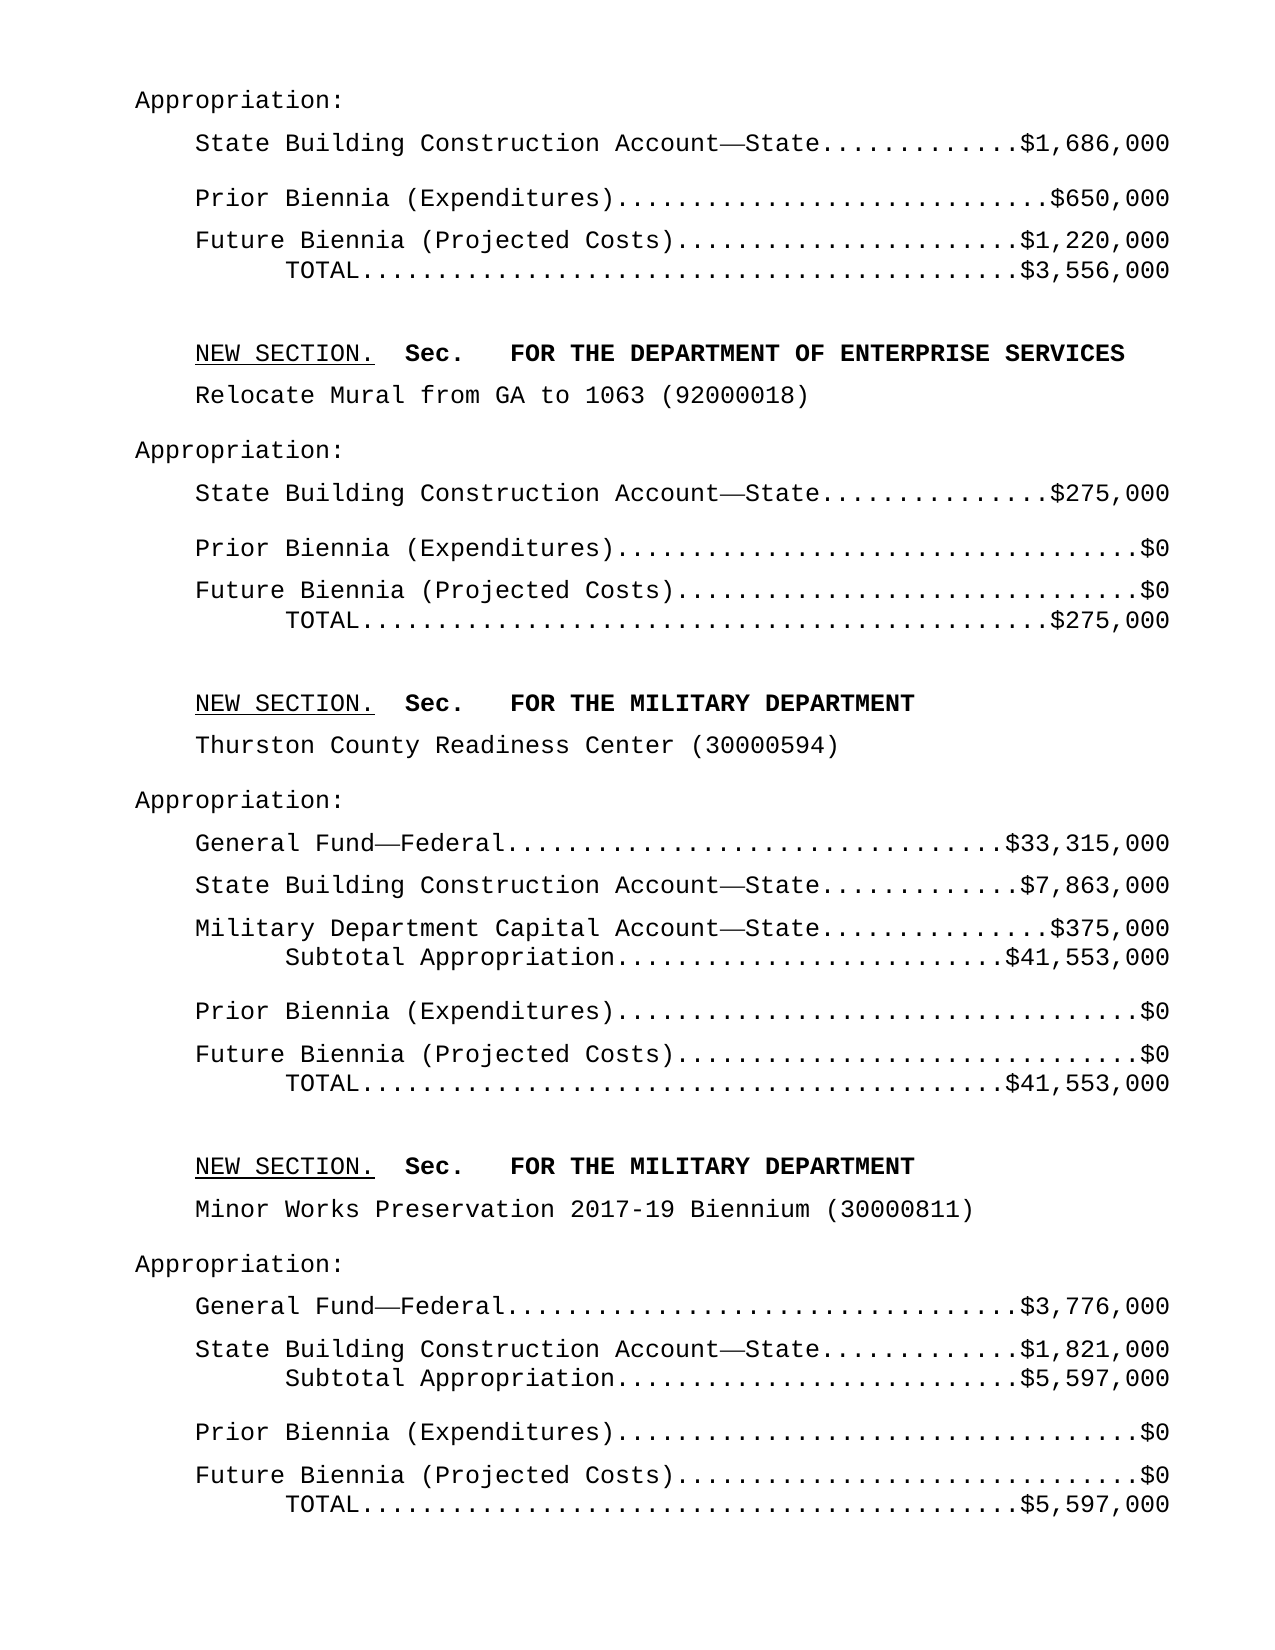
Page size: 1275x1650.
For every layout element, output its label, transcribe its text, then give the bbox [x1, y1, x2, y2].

text Military Department Capital Account—State $375,000 [135, 902, 1170, 945]
text State Building Construction Account—State $1,686,000 [135, 117, 1170, 160]
text Future Biennia (Projected Costs) $0 [135, 565, 1170, 607]
text Future Biennia (Projected Costs) $0 [135, 1028, 1170, 1071]
text Prior Biennia (Expenditures) $0 [135, 1407, 1170, 1449]
text Appropriation: [135, 75, 1170, 117]
text TOTAL $5,597,000 [135, 1492, 1170, 1520]
text State Building Construction Account—State $7,863,000 [135, 860, 1170, 902]
text Subtotal Appropriation $41,553,000 [135, 945, 1170, 973]
text State Building Construction Account—State $275,000 [135, 467, 1170, 510]
text Appropriation: [135, 1238, 1170, 1281]
text Appropriation: [135, 775, 1170, 817]
text General Fund—Federal $3,776,000 [135, 1281, 1170, 1323]
text Prior Biennia (Expenditures) $0 [135, 986, 1170, 1028]
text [135, 327, 1170, 370]
text State Building Construction Account—State $1,821,000 [135, 1323, 1170, 1366]
text Thurston County Readiness Center (30000594) [135, 720, 1170, 762]
text NEW SECTION. Sec. FOR THE MILITARY DEPARTMENT [135, 1141, 1170, 1183]
text Future Biennia (Projected Costs) $1,220,000 [135, 215, 1170, 257]
text Future Biennia (Projected Costs) $0 [135, 1449, 1170, 1492]
text NEW SECTION. Sec. FOR THE MILITARY DEPARTMENT [135, 677, 1170, 720]
text Minor Works Preservation 2017-19 Biennium (30000811) [135, 1183, 1170, 1226]
text General Fund—Federal $33,315,000 [135, 817, 1170, 860]
text Prior Biennia (Expenditures) $650,000 [135, 172, 1170, 215]
text Subtotal Appropriation $5,597,000 [135, 1366, 1170, 1394]
text TOTAL $41,553,000 [135, 1071, 1170, 1099]
text Relocate Mural from GA to 1063 (92000018) [135, 370, 1170, 412]
text Appropriation: [135, 425, 1170, 467]
text TOTAL $275,000 [135, 607, 1170, 636]
text Prior Biennia (Expenditures) $0 [135, 522, 1170, 565]
text TOTAL $3,556,000 [135, 257, 1170, 286]
